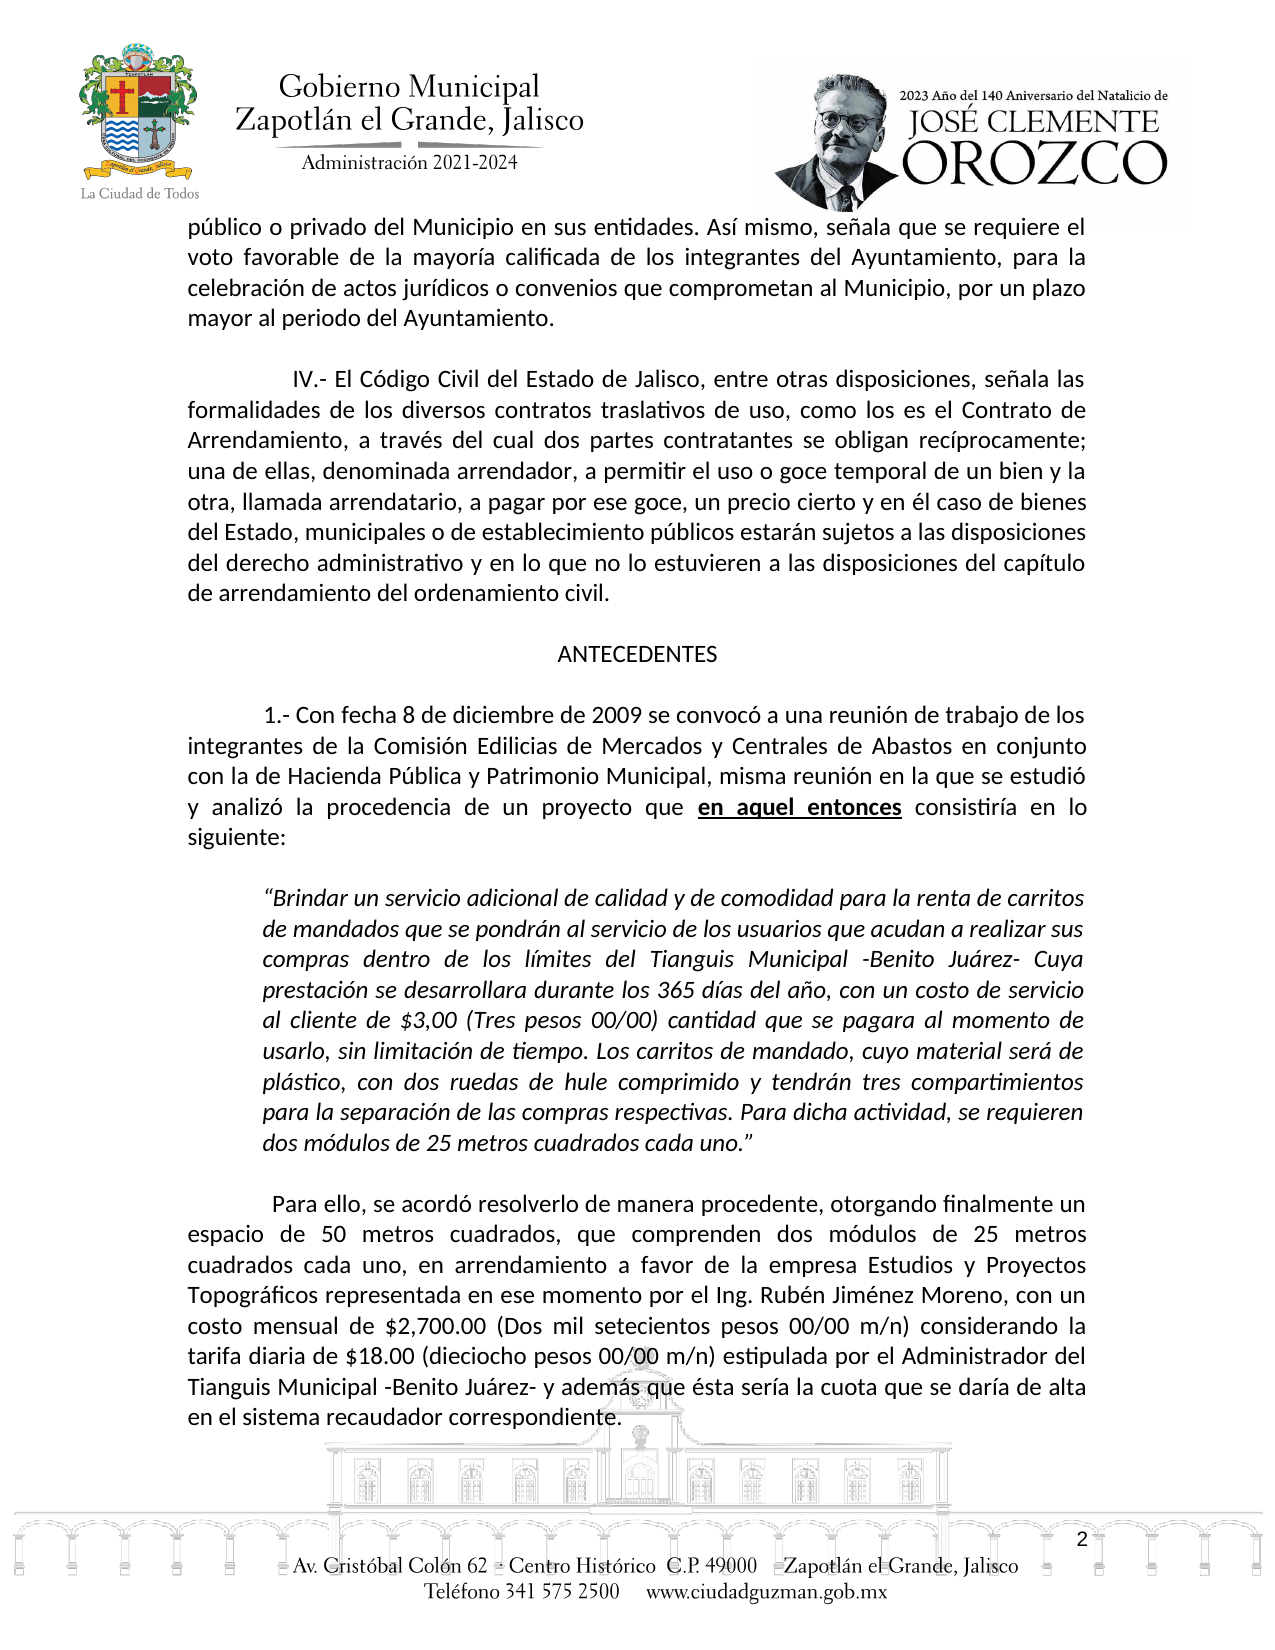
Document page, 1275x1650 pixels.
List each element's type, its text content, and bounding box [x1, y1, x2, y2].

text 1.- Con fecha 8 de diciembre de 2009 se convocó a una reunión de trabajo de los integrantes de la Comisión Edilicias de Mercados y Centrales de Abastos en conjunto con la de Hacienda Pública y Patrimonio Municipal, misma reunión en la que se estudió y analizó la procedencia de un proyecto que en aquel entonces consistiría en lo siguiente: [187, 699, 1088, 852]
text IV.- El Código Civil del Estado de Jalisco, entre otras disposiciones, señala las formalidades de los diversos contratos traslativos de uso, como los es el Contrato de Arrendamiento, a través del cual dos partes contratantes se obligan recíprocamente; una de ellas, denominada arrendador, a permitir el uso o goce temporal de un bien y la otra, llamada arrendatario, a pagar por ese goce, un precio cierto y en él caso de bienes del Estado, municipales o de establecimiento públicos estarán sujetos a las disposiciones del derecho administrativo y en lo que no lo estuvieren a las disposiciones del capítulo de arrendamiento del ordenamiento civil. [187, 364, 1088, 608]
picture [0, 0, 1275, 1647]
text Para ello, se acordó resolverlo de manera procedente, otorgando finalmente un espacio de 50 metros cuadrados, que comprenden dos módulos de 25 metros cuadrados cada uno, en arrendamiento a favor de la empresa Estudios y Proyectos Topográficos representada en ese momento por el Ing. Rubén Jiménez Moreno, con un costo mensual de $2,700.00 (Dos mil setecientos pesos 00/00 m/n) considerando la tarifa diaria de $18.00 (dieciocho pesos 00/00 m/n) estipulada por el Administrador del Tianguis Municipal -Benito Juárez- y además que ésta sería la cuota que se daría de alta en el sistema recaudador correspondiente. [187, 1188, 1088, 1432]
text “Brindar un servicio adicional de calidad y de comodidad para la renta de carritos de mandados que se pondrán al servicio de los usuarios que acudan a realizar sus compras dentro de los límites del Tianguis Municipal -Benito Juárez- Cuya prestación se desarrollara durante los 365 días del año, con un costo de servicio al cliente de $3,00 (Tres pesos 00/00) cantidad que se pagara al momento de usarlo, sin limitación de tiempo. Los carritos de mandado, cuyo material será de plástico, con dos ruedas de hule comprimido y tendrán tres compartimientos para la separación de las compras respectivas. Para dicha actividad, se requieren dos módulos de 25 metros cuadrados cada uno.” [262, 882, 1088, 1157]
text ANTECEDENTES [187, 638, 1088, 669]
text público o privado del Municipio en sus entidades. Así mismo, señala que se requiere el voto favorable de la mayoría calificada de los integrantes del Ayuntamiento, para la celebración de actos jurídicos o convenios que comprometan al Municipio, por un plazo mayor al periodo del Ayuntamiento. [187, 211, 1088, 333]
